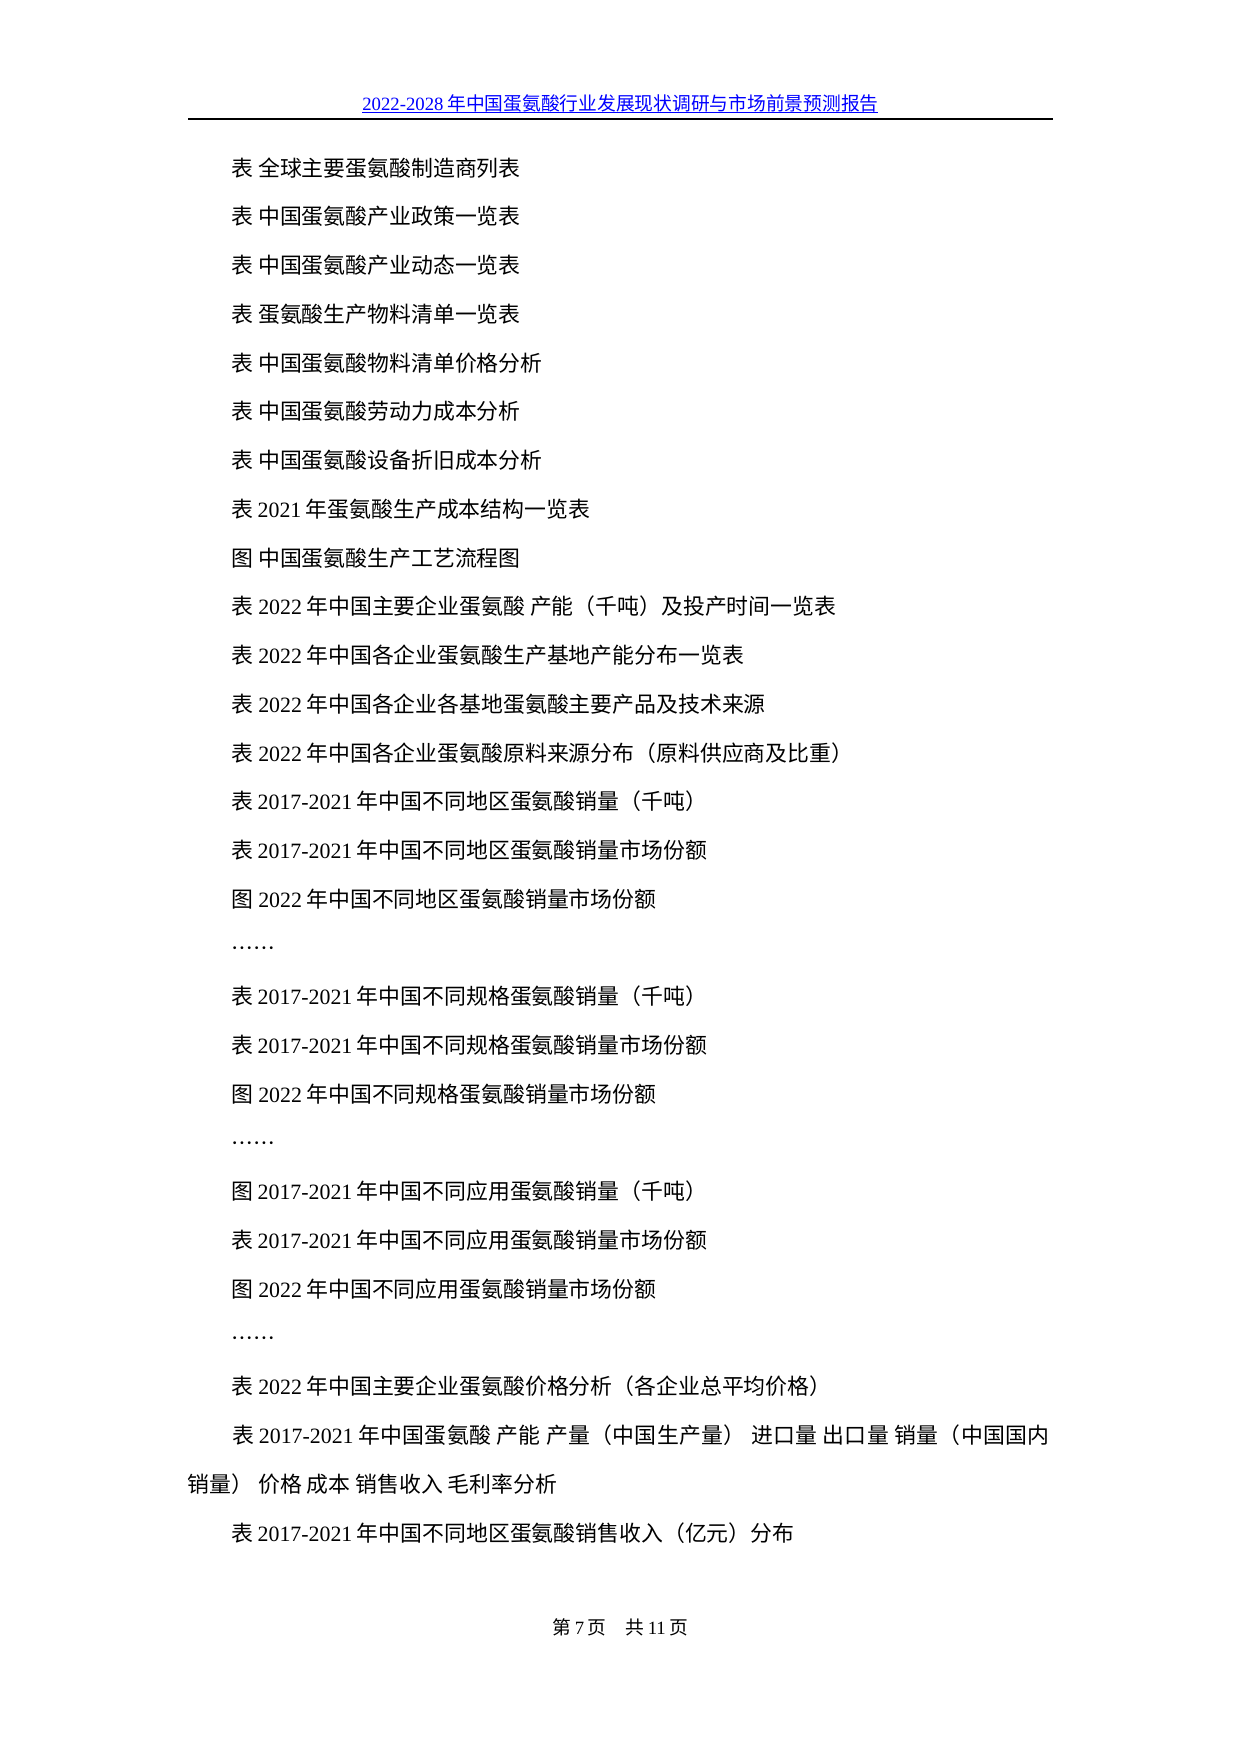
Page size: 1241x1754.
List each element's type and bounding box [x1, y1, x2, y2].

text [187, 150, 1053, 1548]
